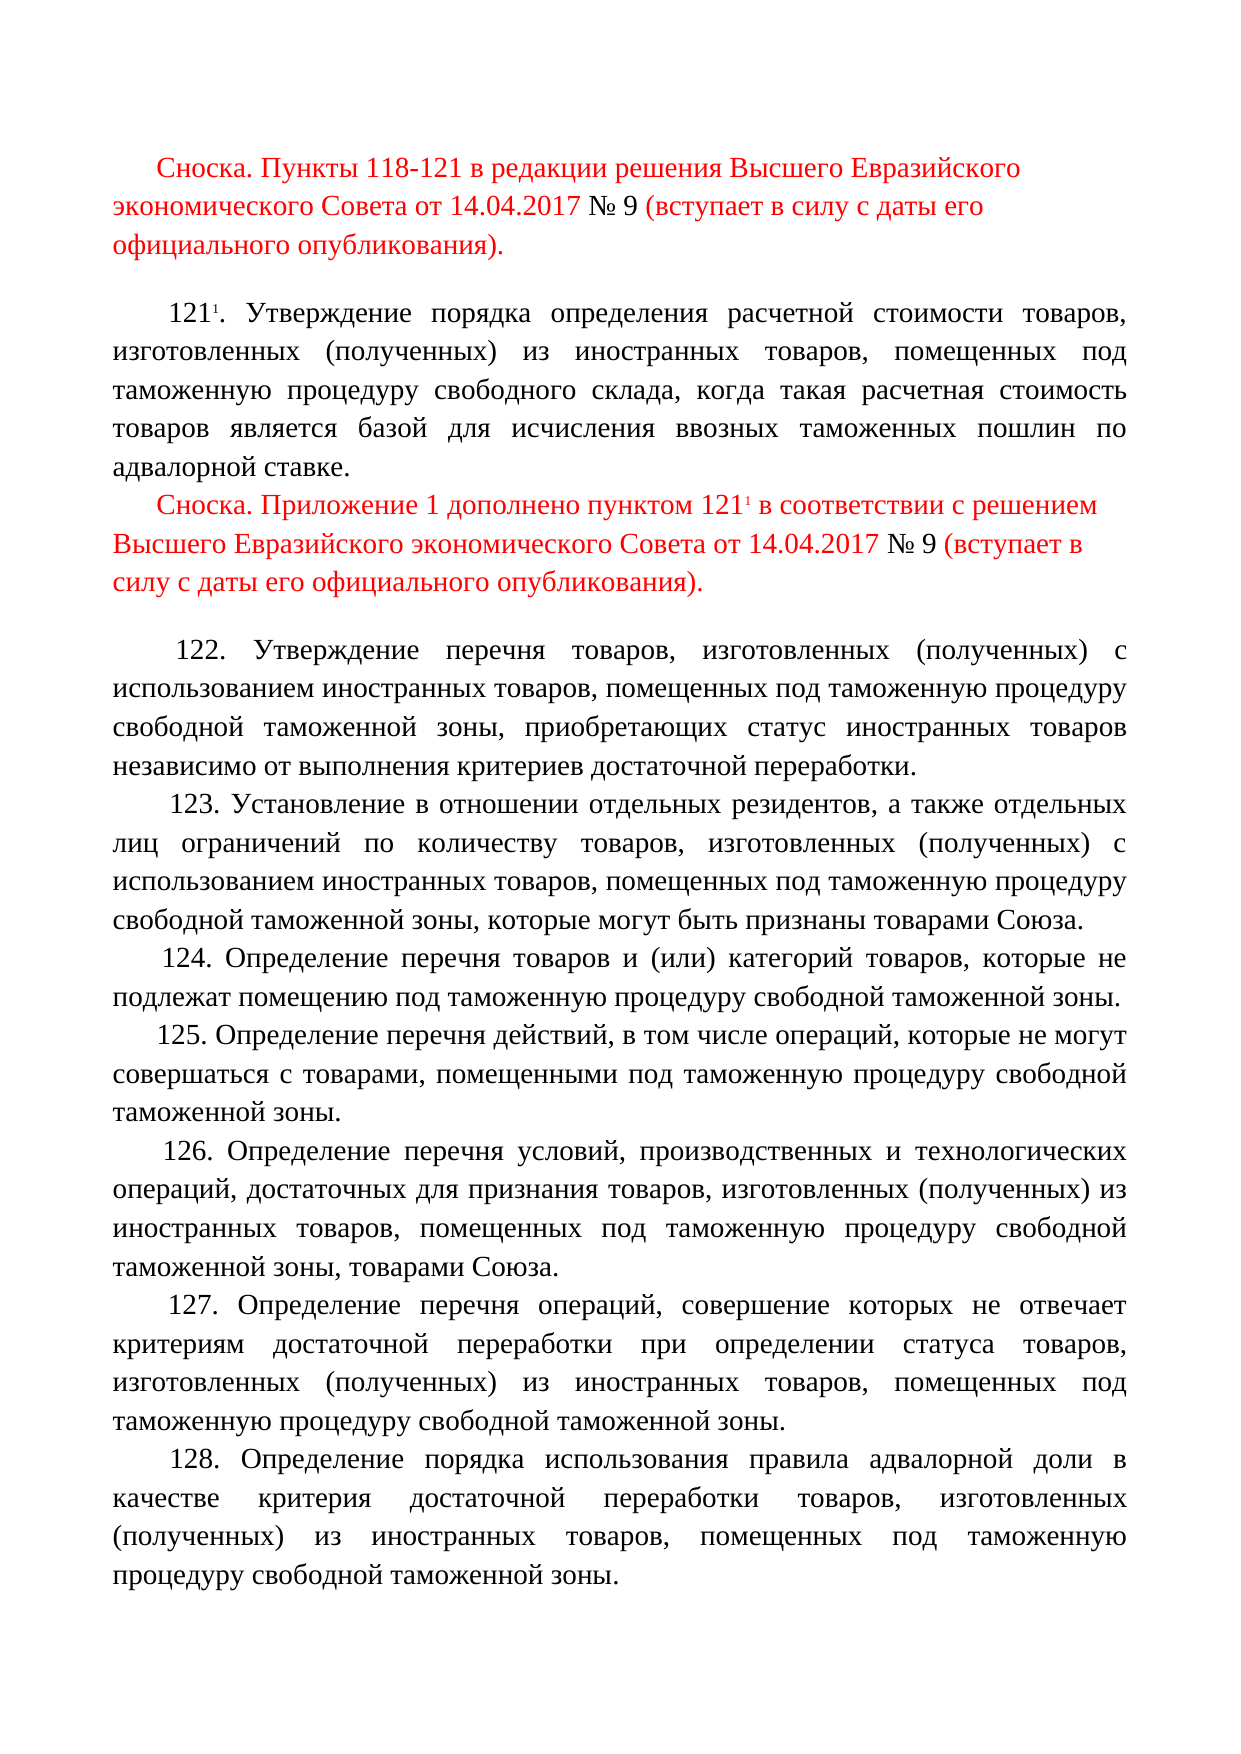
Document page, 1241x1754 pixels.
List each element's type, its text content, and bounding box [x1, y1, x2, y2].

text 128. Определение порядка использования правила адвалорной доли в качестве критерия достаточной переработки товаров, изготовленных (полученных) из иностранных товаров, помещенных под таможенную процедуру свободной таможенной зоны. [112, 1441, 1128, 1591]
text 127. Определение перечня операций, совершение которых не отвечает критериям достаточной переработки при определении статуса товаров, изготовленных (полученных) из иностранных товаров, помещенных под таможенную процедуру свободной таможенной зоны. [112, 1287, 1128, 1436]
text 123. Установление в отношении отдельных резидентов, а также отдельных лиц ограничений по количеству товаров, изготовленных (полученных) с использованием иностранных товаров, помещенных под таможенную процедуру свободной таможенной зоны, которые могут быть признаны товарами Союза. [112, 786, 1128, 935]
text 126. Определение перечня условий, производственных и технологических операций, достаточных для признания товаров, изготовленных (полученных) из иностранных товаров, помещенных под таможенную процедуру свободной таможенной зоны, товарами Союза. [112, 1133, 1128, 1282]
text 1211. Утверждение порядка определения расчетной стоимости товаров, изготовленных (полученных) из иностранных товаров, помещенных под таможенную процедуру свободного склада, когда такая расчетная стоимость товаров является базой для исчисления ввозных таможенных пошлин по адвалорной ставке. [112, 295, 1128, 482]
text Сноска. Приложение 1 дополнено пунктом 1211 в соответствии с решением Высшего Евразийского экономического Совета от 14.04.2017 № 9 (вступает в силу с даты его официального опубликования). [112, 487, 1128, 628]
text 122. Утверждение перечня товаров, изготовленных (полученных) с использованием иностранных товаров, помещенных под таможенную процедуру свободной таможенной зоны, приобретающих статус иностранных товаров независимо от выполнения критериев достаточной переработки. [112, 632, 1128, 781]
text 124. Определение перечня товаров и (или) категорий товаров, которые не подлежат помещению под таможенную процедуру свободной таможенной зоны. [112, 940, 1128, 1012]
text Сноска. Пункты 118-121 в редакции решения Высшего Евразийского экономического Совета от 14.04.2017 № 9 (вступает в силу с даты его официального опубликования). [112, 150, 1128, 291]
text 125. Определение перечня действий, в том числе операций, которые не могут совершаться с товарами, помещенными под таможенную процедуру свободной таможенной зоны. [112, 1017, 1128, 1128]
